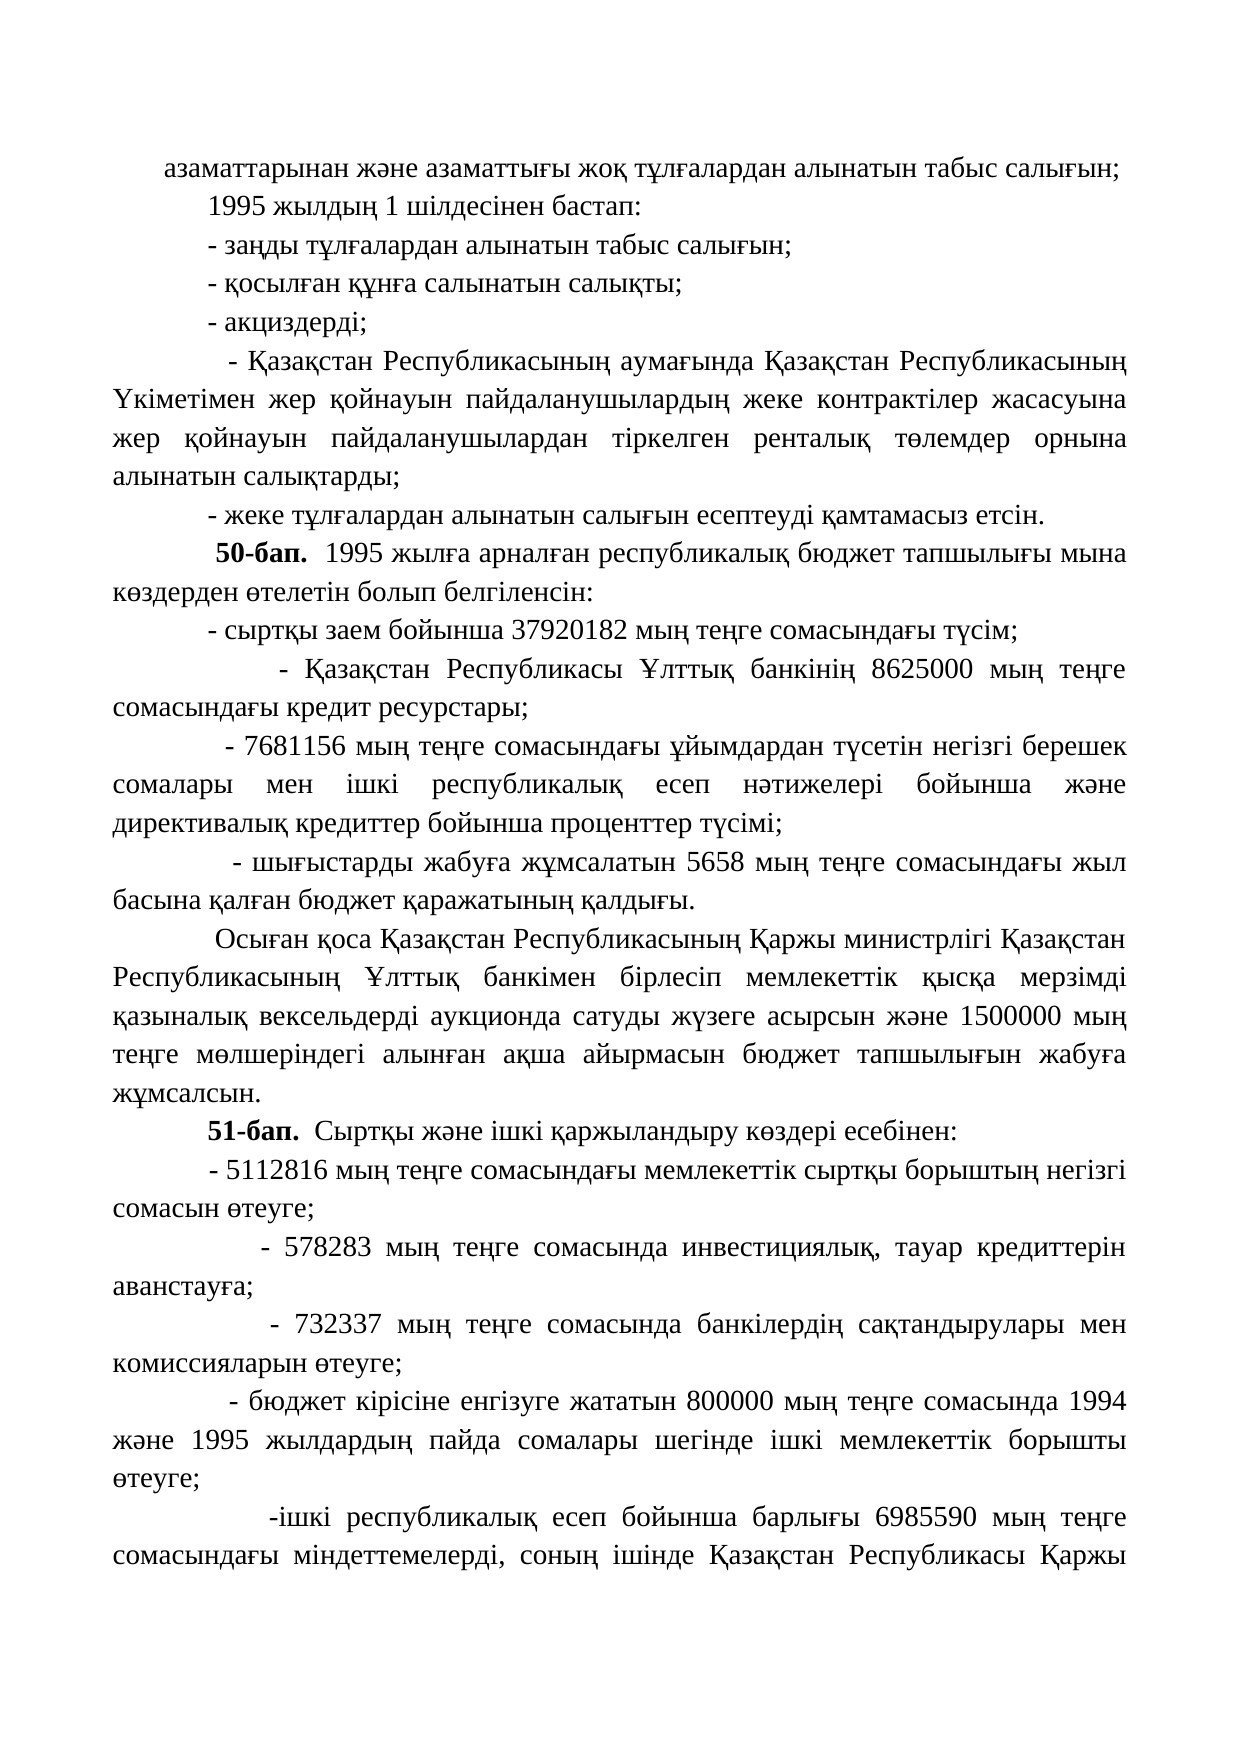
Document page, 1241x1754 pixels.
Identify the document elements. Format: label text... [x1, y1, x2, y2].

text - заңды тұлғалардан алынатын табыс салығын; [112, 227, 1128, 261]
text - сыртқы заем бойынша 37920182 мың теңге сомасындағы түсiм; [112, 612, 1128, 646]
text - акциздердi; [112, 304, 1128, 338]
text - 578283 мың теңге сомасында инвестициялық, тауар кредиттерiн аванстауға; [112, 1229, 1128, 1301]
text - 5112816 мың теңге сомасындағы мемлекеттiк сыртқы борыштың негiзгi сомасын өтеуге; [112, 1152, 1128, 1224]
text Осыған қоса Қазақстан Республикасының Қаржы министрлiгi Қазақстан Республикасының Ұлттық банкiмен бiрлесiп мемлекеттiк қысқа мерзiмдi қазыналық вексельдердi аукционда сатуды жүзеге асырсын және 1500000 мың теңге мөлшерiндегi алынған ақша айырмасын бюджет тапшылығын жабуға жұмсалсын. [112, 921, 1128, 1108]
text - Қазақстан Республикасының аумағында Қазақстан Республикасының Үкiметiмен жер қойнауын пайдаланушылардың жеке контрактiлер жасасуына жер қойнауын пайдаланушылардан тiркелген ренталық төлемдер орнына алынатын салықтарды; [112, 343, 1128, 492]
text - 732337 мың теңге сомасында банкiлердiң сақтандырулары мен комиссияларын өтеуге; [112, 1306, 1128, 1378]
text - жеке тұлғалардан алынатын салығын есептеудi қамтамасыз етсiн. [112, 497, 1128, 530]
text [112, 1499, 1128, 1571]
text азаматтарынан және азаматтығы жоқ тұлғалардан алынатын табыс салығын; [112, 150, 1128, 183]
text - бюджет кiрiсiне енгiзуге жататын 800000 мың теңге сомасында 1994 және 1995 жылдардың пайда сомалары шегiнде iшкi мемлекеттiк борышты өтеуге; [112, 1383, 1128, 1494]
text - 7681156 мың теңге сомасындағы ұйымдардан түсетiн негiзгi берешек сомалары мен iшкi республикалық есеп нәтижелерi бойынша және директивалық кредиттер бойынша проценттер түсiмi; [112, 728, 1128, 839]
text - шығыстарды жабуға жұмсалатын 5658 мың теңге сомасындағы жыл басына қалған бюджет қаражатының қалдығы. [112, 844, 1128, 916]
text - Қазақстан Республикасы Ұлттық банкiнiң 8625000 мың теңге сомасындағы кредит ресурстары; [112, 651, 1128, 723]
text 51-бап. Сыртқы және iшкi қаржыландыру көздерi есебiнен: [112, 1113, 1128, 1147]
text 50-бап. 1995 жылға арналған республикалық бюджет тапшылығы мына көздерден өтелетiн болып белгiленсiн: [112, 535, 1128, 607]
text - қосылған құнға салынатын салықты; [112, 266, 1128, 299]
text 1995 жылдың 1 шiлдесiнен бастап: [112, 188, 1128, 222]
